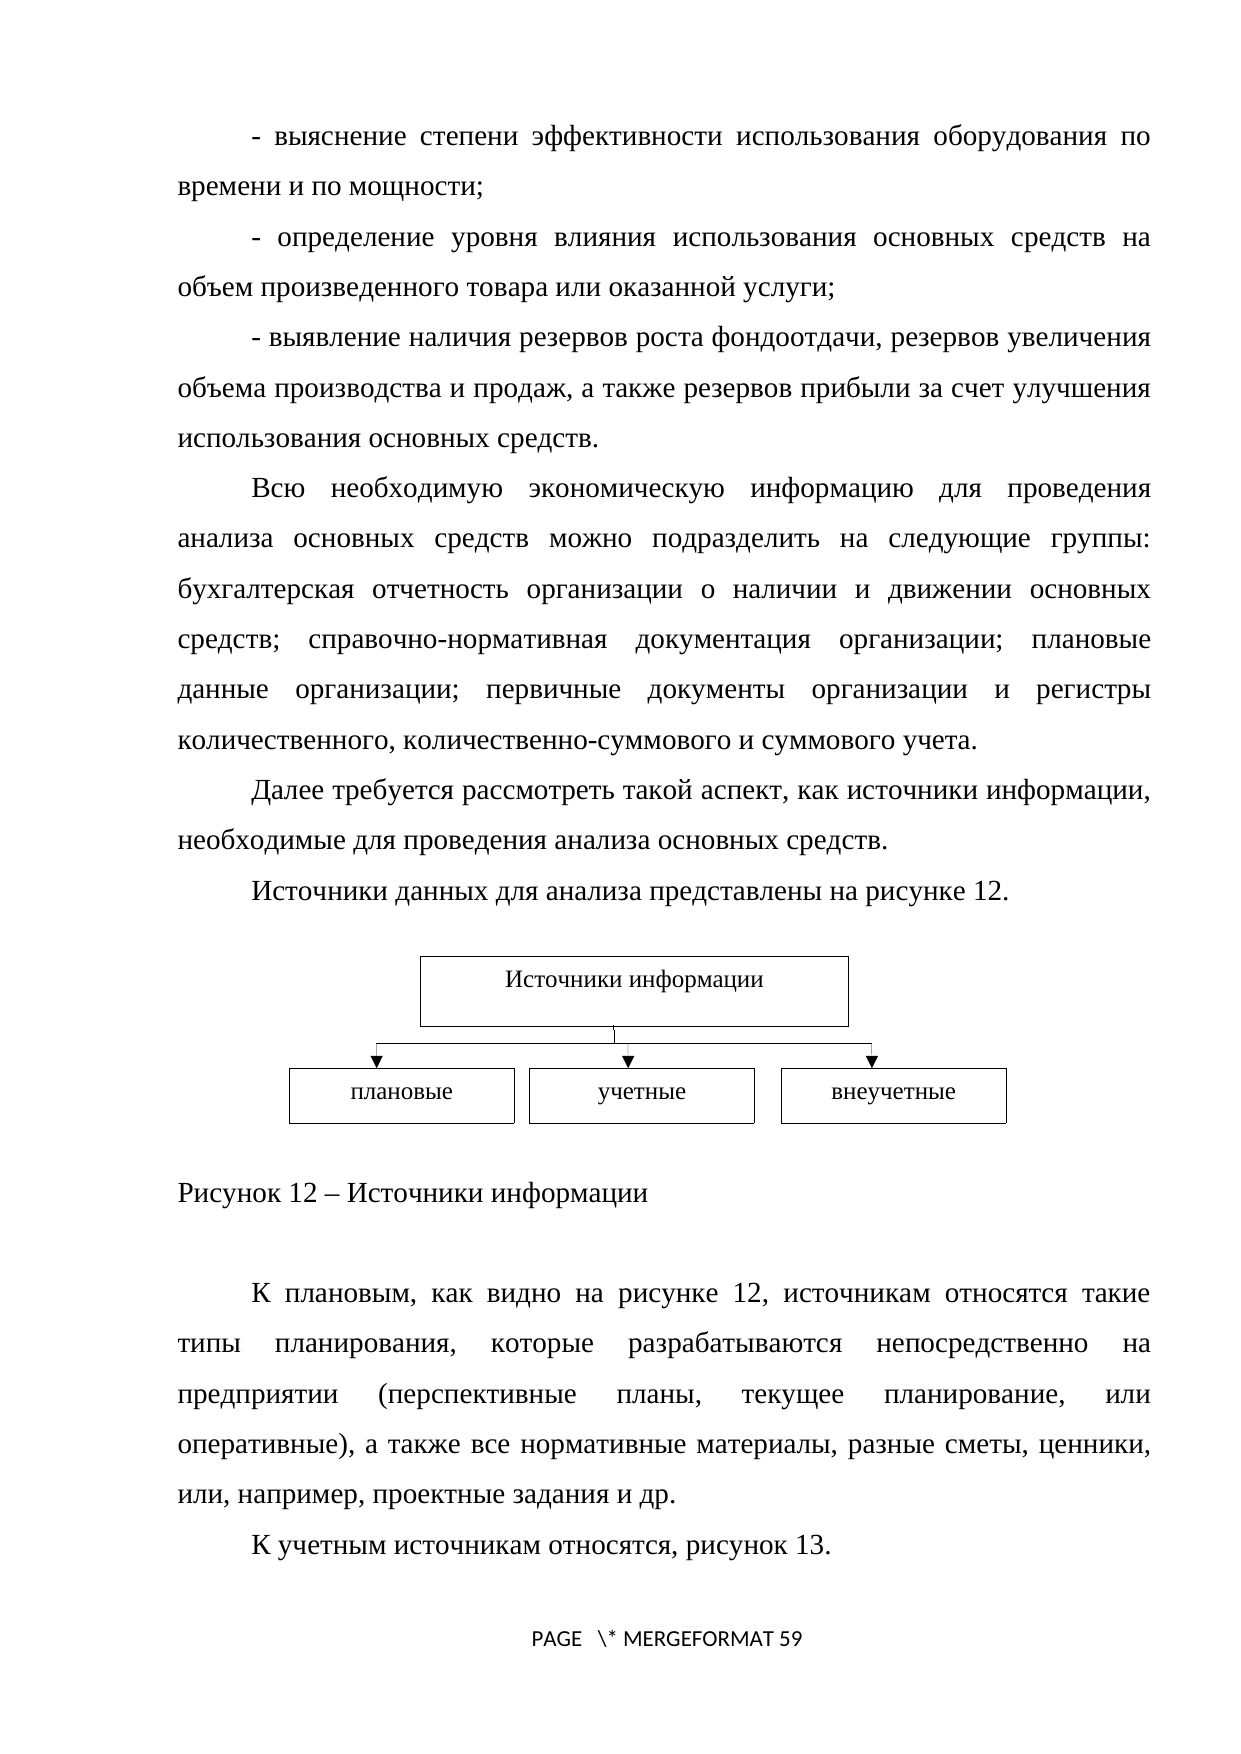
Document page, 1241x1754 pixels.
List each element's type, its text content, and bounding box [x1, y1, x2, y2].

text К учетным источникам относятся, рисунок 13. [177, 1527, 1152, 1560]
text К плановым, как видно на рисунке 12, источникам относятся такие типы планирования, которые разрабатываются непосредственно на предприятии (перспективные планы, текущее планирование, или оперативные), а также все нормативные материалы, разные сметы, ценники, или, например, проектные задания и др. [177, 1275, 1152, 1510]
text Далее требуется рассмотреть такой аспект, как источники информации, необходимые для проведения анализа основных средств. [177, 772, 1152, 856]
text Источники данных для анализа представлены на рисунке 12. [177, 873, 1152, 906]
text - выяснение степени эффективности использования оборудования по времени и по мощности; [177, 118, 1152, 202]
text - определение уровня влияния использования основных средств на объем произведенного товара или оказанной услуги; [177, 219, 1152, 303]
text Всю необходимую экономическую информацию для проведения анализа основных средств можно подразделить на следующие группы: бухгалтерская отчетность организации о наличии и движении основных средств; справочно-нормативная документация организации; плановые данные организации; первичные документы организации и регистры количественного, количественно-суммового и суммового учета. [177, 470, 1152, 755]
text Рисунок 12 – Источники информации [177, 1175, 1152, 1208]
text - выявление наличия резервов роста фондоотдачи, резервов увеличения объема производства и продаж, а также резервов прибыли за счет улучшения использования основных средств. [177, 319, 1152, 453]
